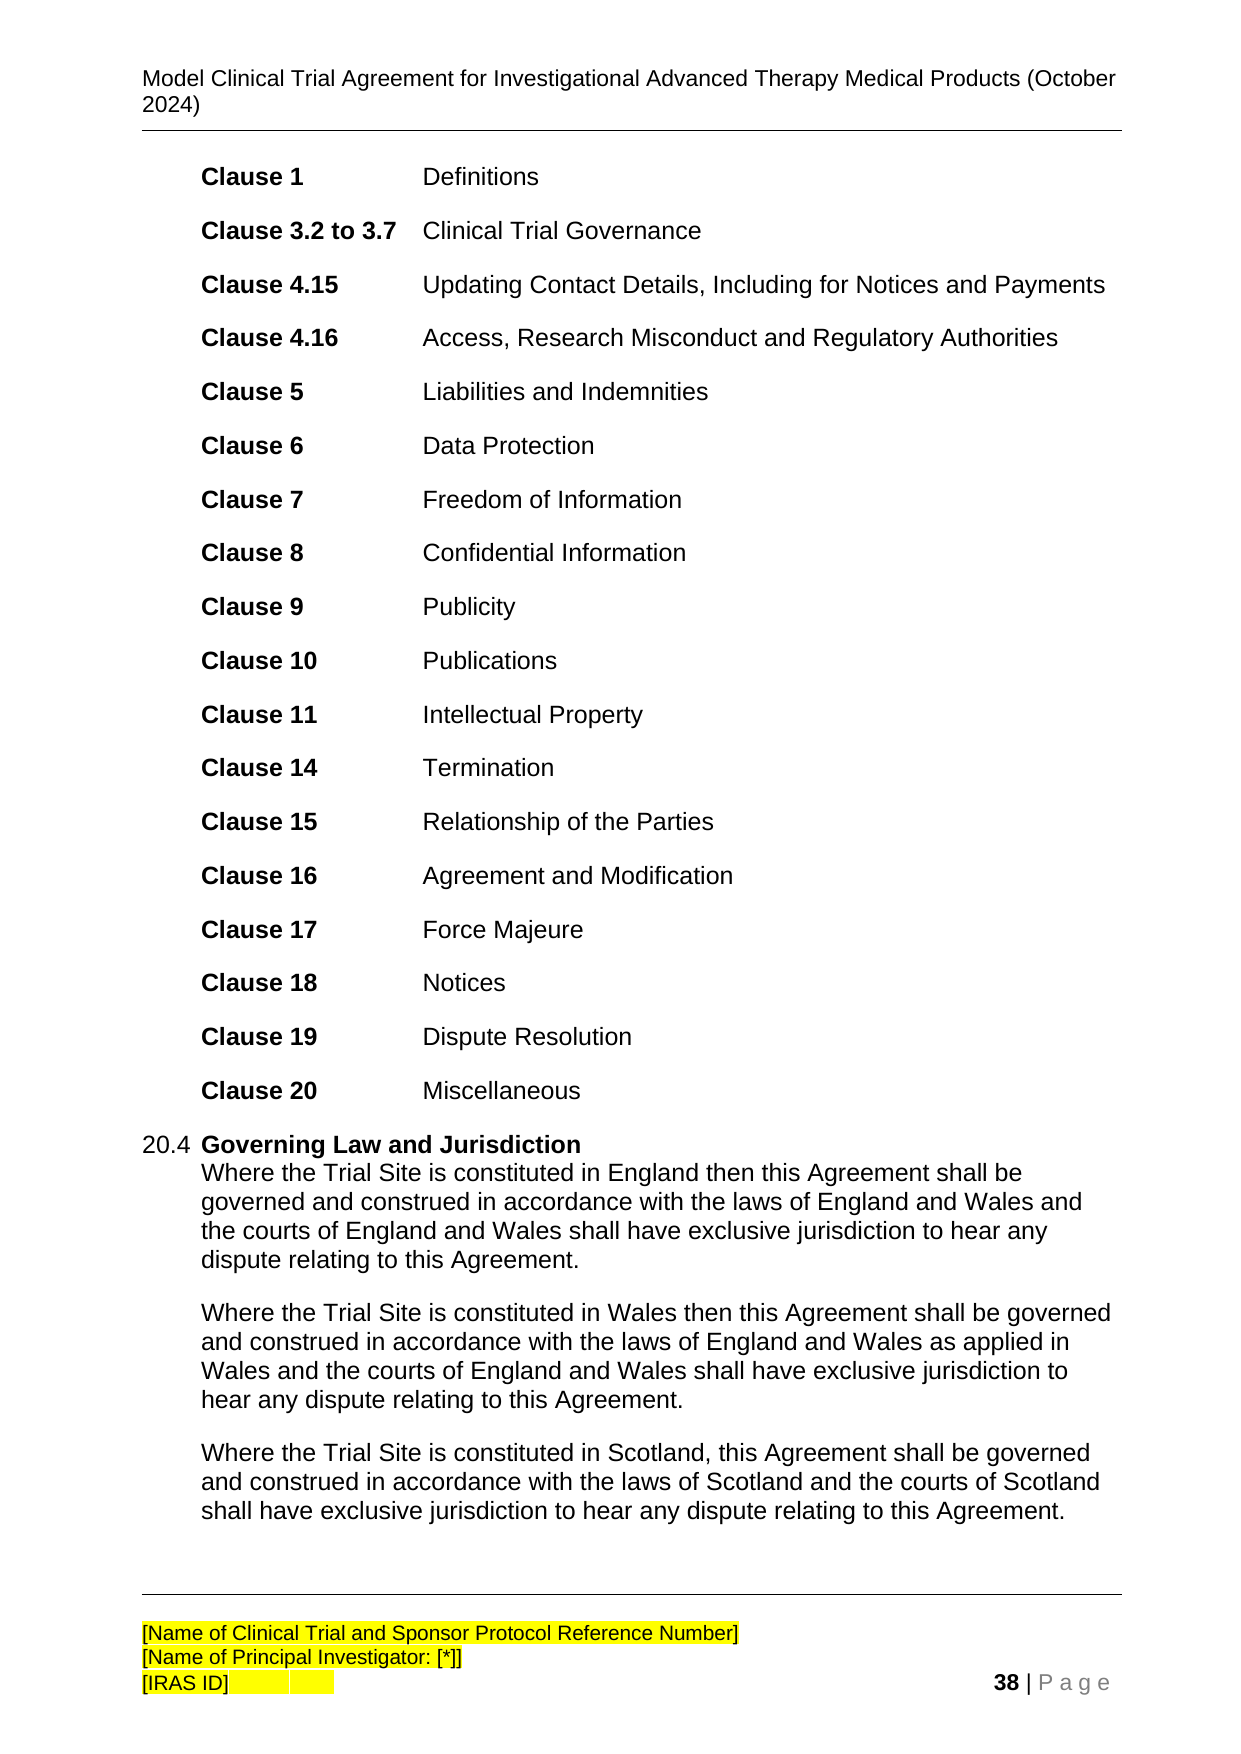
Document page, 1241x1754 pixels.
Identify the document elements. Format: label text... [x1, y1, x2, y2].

text Clause 16 Agreement and Modification [201, 861, 1122, 889]
text Clause 6 Data Protection [201, 431, 1122, 459]
text Where the Trial Site is constituted in Scotland, this Agreement shall be governed and construed in accordance with the laws of Scotland and the courts of Scotland shall have exclusive jurisdiction to hear any dispute relating to this Agreement. [201, 1438, 1122, 1524]
text Clause 20 Miscellaneous [201, 1076, 1122, 1104]
text Clause 10 Publications [201, 646, 1122, 674]
text Clause 15 Relationship of the Parties [201, 807, 1122, 836]
text Clause 14 Termination [201, 753, 1122, 782]
text Clause 9 Publicity [201, 592, 1122, 621]
text Clause 8 Confidential Information [201, 538, 1122, 567]
text Governing Law and Jurisdiction Where the Trial Site is constituted in England then this Agreement shall be governed and construed in accordance with the laws of England and Wales and the courts of England and Wales shall have exclusive jurisdiction to hear any dispute relating to this Agreement. [142, 1129, 1122, 1273]
text Clause 11 Intellectual Property [201, 699, 1122, 728]
text Clause 4.16 Access, Research Misconduct and Regulatory Authorities [201, 323, 1122, 352]
text Clause 1 Definitions [201, 162, 1122, 191]
text Clause 18 Notices [201, 968, 1122, 997]
text Clause 19 Dispute Resolution [201, 1022, 1122, 1051]
text Clause 5 Liabilities and Indemnities [201, 377, 1122, 406]
text Clause 3.2 to 3.7 Clinical Trial Governance [201, 216, 1122, 244]
text Clause 7 Freedom of Information [201, 484, 1122, 513]
text Clause 4.15 Updating Contact Details, Including for Notices and Payments [201, 269, 1122, 298]
text Where the Trial Site is constituted in Wales then this Agreement shall be governed and construed in accordance with the laws of England and Wales as applied in Wales and the courts of England and Wales shall have exclusive jurisdiction to hear any dispute relating to this Agreement. [201, 1298, 1122, 1413]
text Clause 17 Force Majeure [201, 914, 1122, 943]
